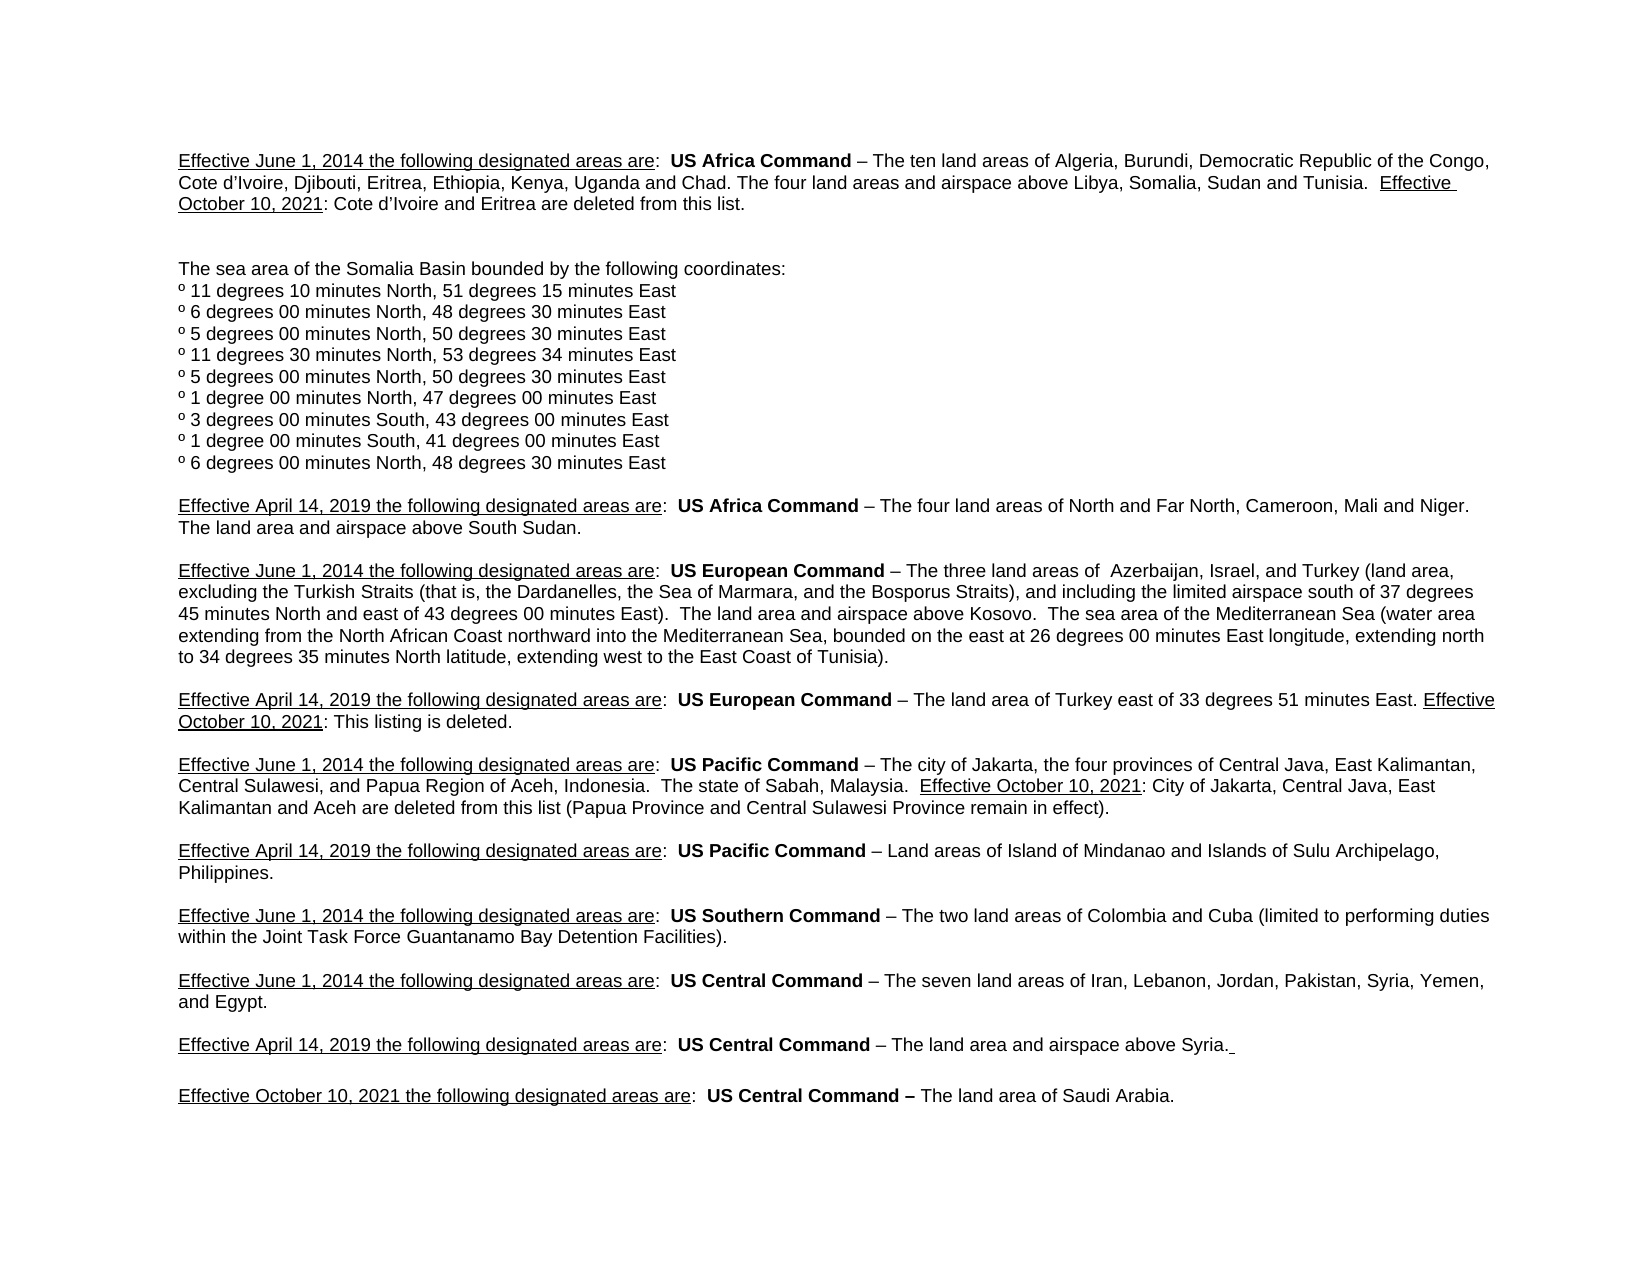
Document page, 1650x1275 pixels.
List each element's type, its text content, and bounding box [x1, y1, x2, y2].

text º 6 degrees 00 minutes North, 48 degrees 30 minutes East [178, 301, 1500, 322]
text º 5 degrees 00 minutes North, 50 degrees 30 minutes East [178, 322, 1500, 344]
text Effective June 1, 2014 the following designated areas are: US Africa Command – The ten land areas of Algeria, Burundi, Democratic Republic of the Congo, Cote d’Ivoire, Djibouti, Eritrea, Ethiopia, Kenya, Uganda and Chad. The four land areas and airspace above Libya, Somalia, Sudan and Tunisia. Effective October 10, 2021: Cote d’Ivoire and Eritrea are deleted from this list. [178, 150, 1500, 215]
text º 3 degrees 00 minutes South, 43 degrees 00 minutes East [178, 409, 1500, 430]
text Effective June 1, 2014 the following designated areas are: US European Command – The three land areas of Azerbaijan, Israel, and Turkey (land area, excluding the Turkish Straits (that is, the Dardanelles, the Sea of Marmara, and the Bosporus Straits), and including the limited airspace south of 37 degrees 45 minutes North and east of 43 degrees 00 minutes East). The land area and airspace above Kosovo. The sea area of the Mediterranean Sea (water area extending from the North African Coast northward into the Mediterranean Sea, bounded on the east at 26 degrees 00 minutes East longitude, extending north to 34 degrees 35 minutes North latitude, extending west to the East Coast of Tunisia). [178, 560, 1500, 667]
text Effective June 1, 2014 the following designated areas are: US Central Command – The seven land areas of Iran, Lebanon, Jordan, Pakistan, Syria, Yemen, and Egypt. [178, 969, 1500, 1012]
text Effective October 10, 2021 the following designated areas are: US Central Command – The land area of Saudi Arabia. [178, 1084, 1500, 1106]
text º 5 degrees 00 minutes North, 50 degrees 30 minutes East [178, 366, 1500, 387]
text º 1 degree 00 minutes North, 47 degrees 00 minutes East [178, 387, 1500, 409]
text Effective June 1, 2014 the following designated areas are: US Pacific Command – The city of Jakarta, the four provinces of Central Java, East Kalimantan, Central Sulawesi, and Papua Region of Aceh, Indonesia. The state of Sabah, Malaysia. Effective October 10, 2021: City of Jakarta, Central Java, East Kalimantan and Aceh are deleted from this list (Papua Province and Central Sulawesi Province remain in effect). [178, 754, 1500, 818]
text Effective April 14, 2019 the following designated areas are: US Pacific Command – Land areas of Island of Mindanao and Islands of Sulu Archipelago, Philippines. [178, 840, 1500, 883]
text º 6 degrees 00 minutes North, 48 degrees 30 minutes East [178, 452, 1500, 473]
text º 11 degrees 30 minutes North, 53 degrees 34 minutes East [178, 344, 1500, 366]
text Effective April 14, 2019 the following designated areas are: US Africa Command – The four land areas of North and Far North, Cameroon, Mali and Niger. The land area and airspace above South Sudan. [178, 495, 1500, 538]
text Effective April 14, 2019 the following designated areas are: US Central Command – The land area and airspace above Syria. [178, 1034, 1500, 1056]
text º 11 degrees 10 minutes North, 51 degrees 15 minutes East [178, 279, 1500, 301]
text Effective June 1, 2014 the following designated areas are: US Southern Command – The two land areas of Colombia and Cuba (limited to performing duties within the Joint Task Force Guantanamo Bay Detention Facilities). [178, 905, 1500, 948]
text The sea area of the Somalia Basin bounded by the following coordinates: [178, 258, 1500, 279]
text Effective April 14, 2019 the following designated areas are: US European Command – The land area of Turkey east of 33 degrees 51 minutes East. Effective October 10, 2021: This listing is deleted. [178, 689, 1500, 732]
text º 1 degree 00 minutes South, 41 degrees 00 minutes East [178, 430, 1500, 452]
